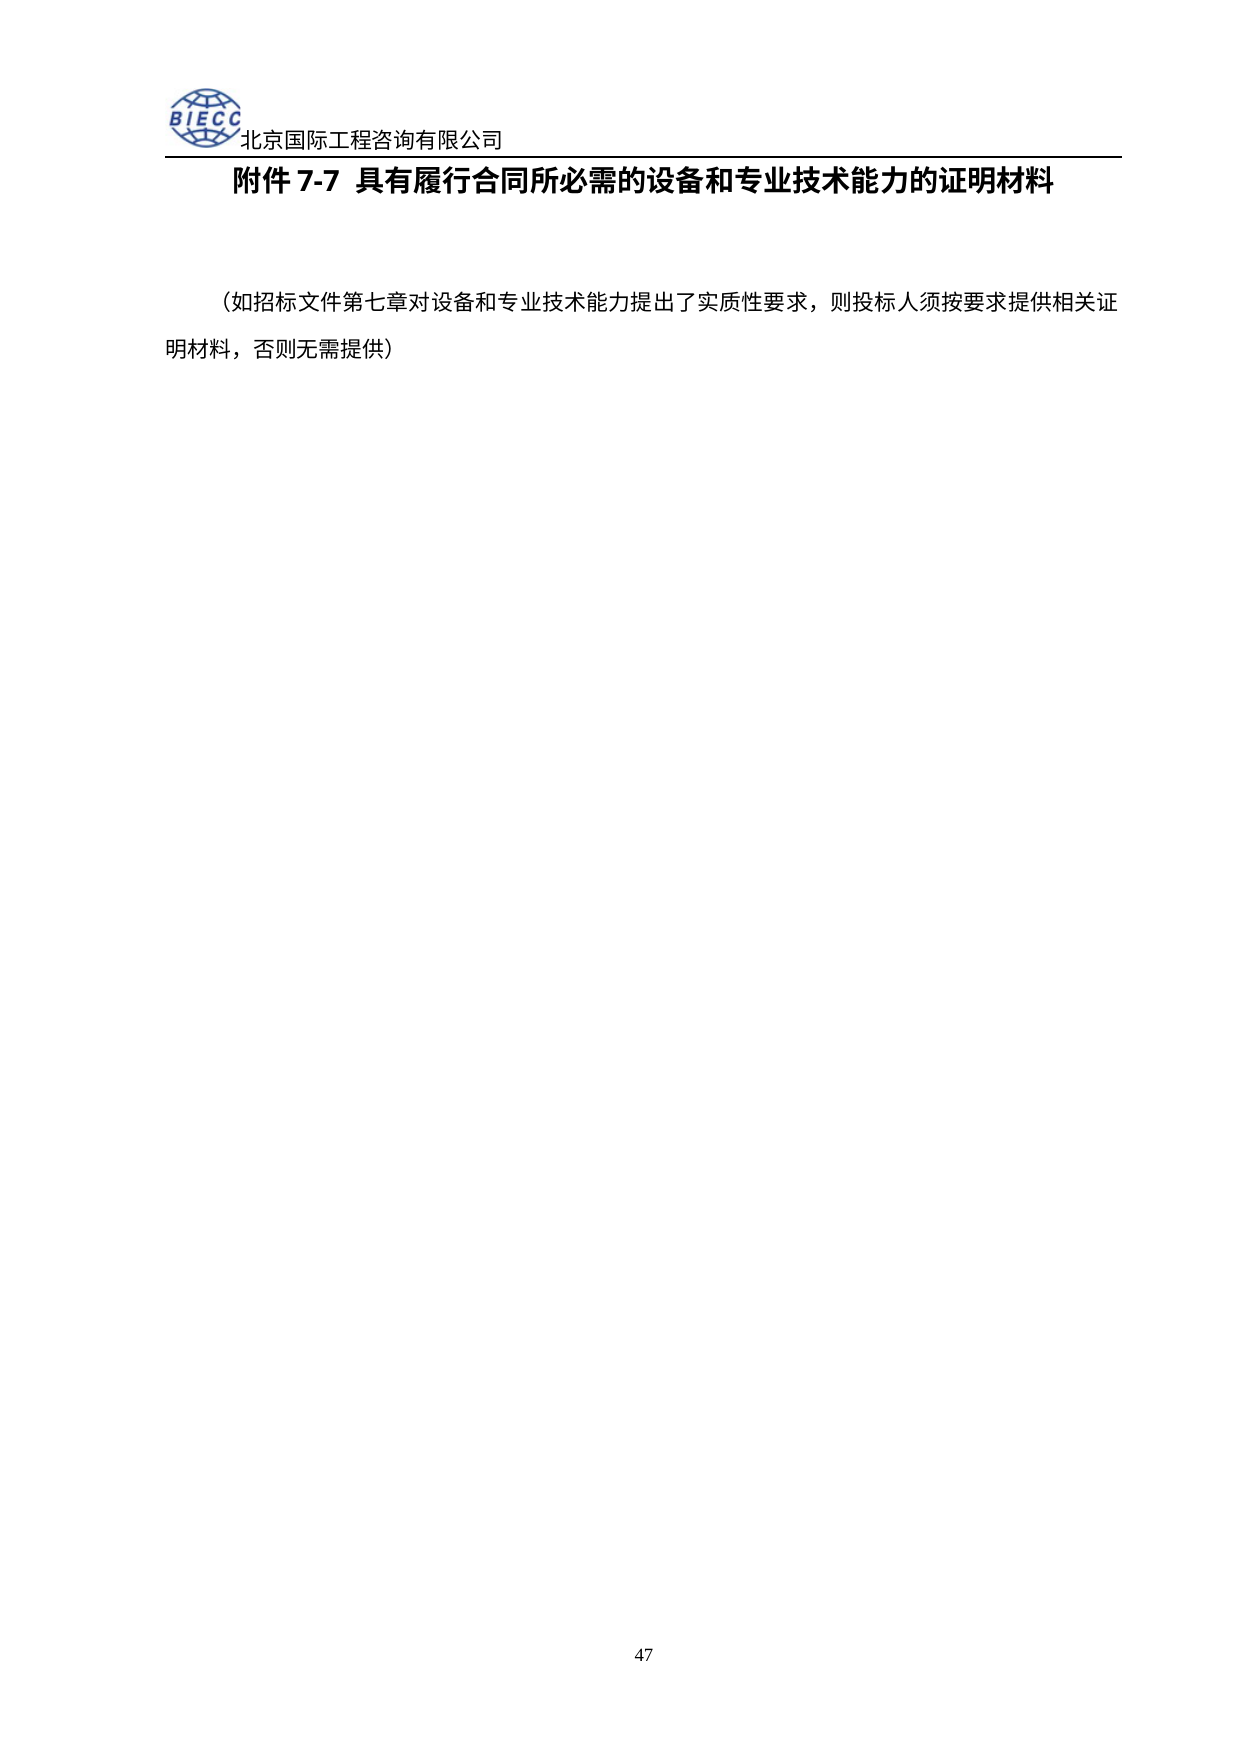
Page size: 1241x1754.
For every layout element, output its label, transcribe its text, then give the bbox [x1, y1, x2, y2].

picture [165, 88, 241, 148]
text 附件7-7 具有履行合同所必需的设备和专业技术能力的证明材料 [165, 158, 1122, 200]
text （如招标文件第七章对设备和专业技术能力提出了实质性要求，则投标人须按要求提供相关证明材料，否则无需提供） [165, 285, 1122, 364]
